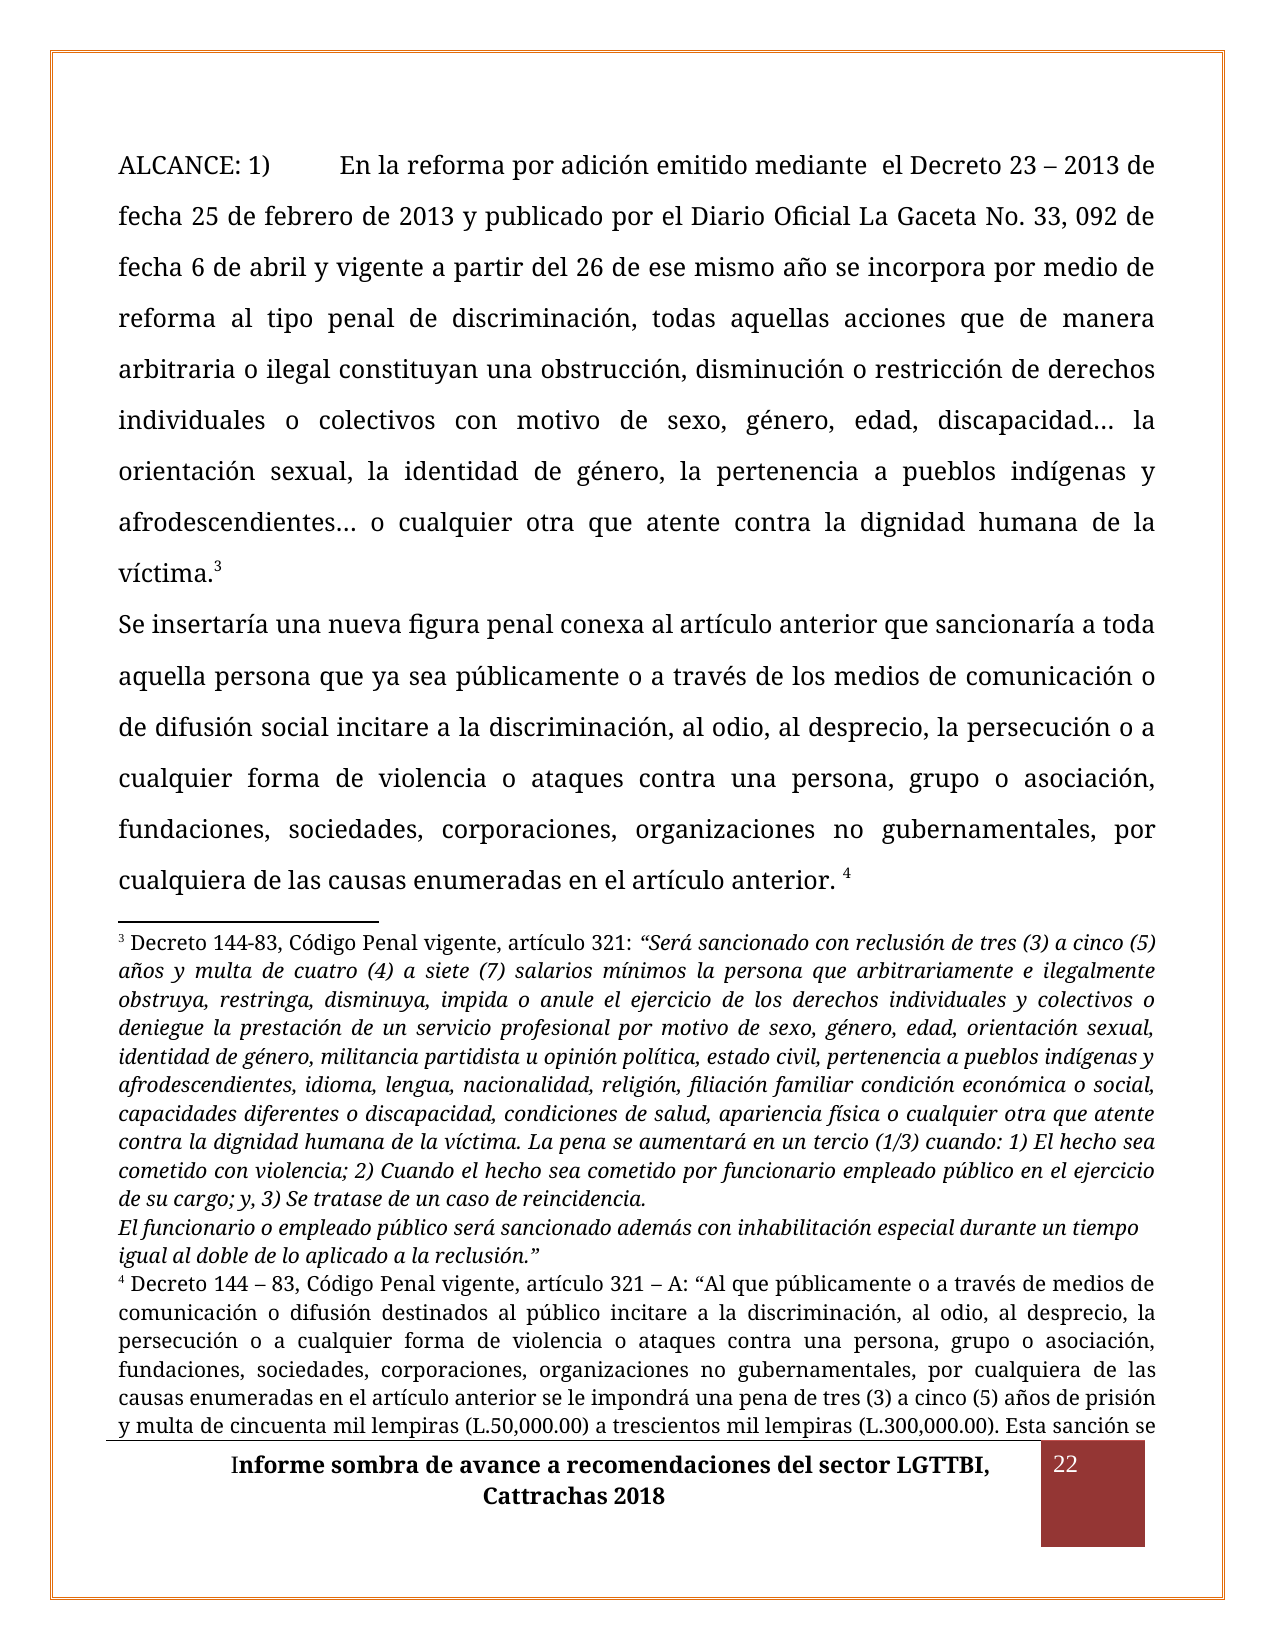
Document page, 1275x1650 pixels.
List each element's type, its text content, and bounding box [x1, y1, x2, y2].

text Se insertaría una nueva figura penal conexa al artículo anterior que sancionaría a toda aquella persona que ya sea públicamente o a través de los medios de comunicación o de difusión social incitare a la discriminación, al odio, al desprecio, la persecución o a cualquier forma de violencia o ataques contra una persona, grupo o asociación, fundaciones, sociedades, corporaciones, organizaciones no gubernamentales, por cualquiera de las causas enumeradas en el artículo anterior. [118, 607, 1157, 896]
text ALCANCE: 1) En la reforma por adición emitido mediante el Decreto 23 – 2013 de fecha 25 de febrero de 2013 y publicado por el Diario Oficial La Gaceta No. 33, 092 de fecha 6 de abril y vigente a partir del 26 de ese mismo año se incorpora por medio de reforma al tipo penal de discriminación, todas aquellas acciones que de manera arbitraria o ilegal constituyan una obstrucción, disminución o restricción de derechos individuales o colectivos con motivo de sexo, género, edad, discapacidad… la orientación sexual, la identidad de género, la pertenencia a pueblos indígenas y afrodescendientes… o cualquier otra que atente contra la dignidad humana de la víctima. [118, 148, 1157, 590]
